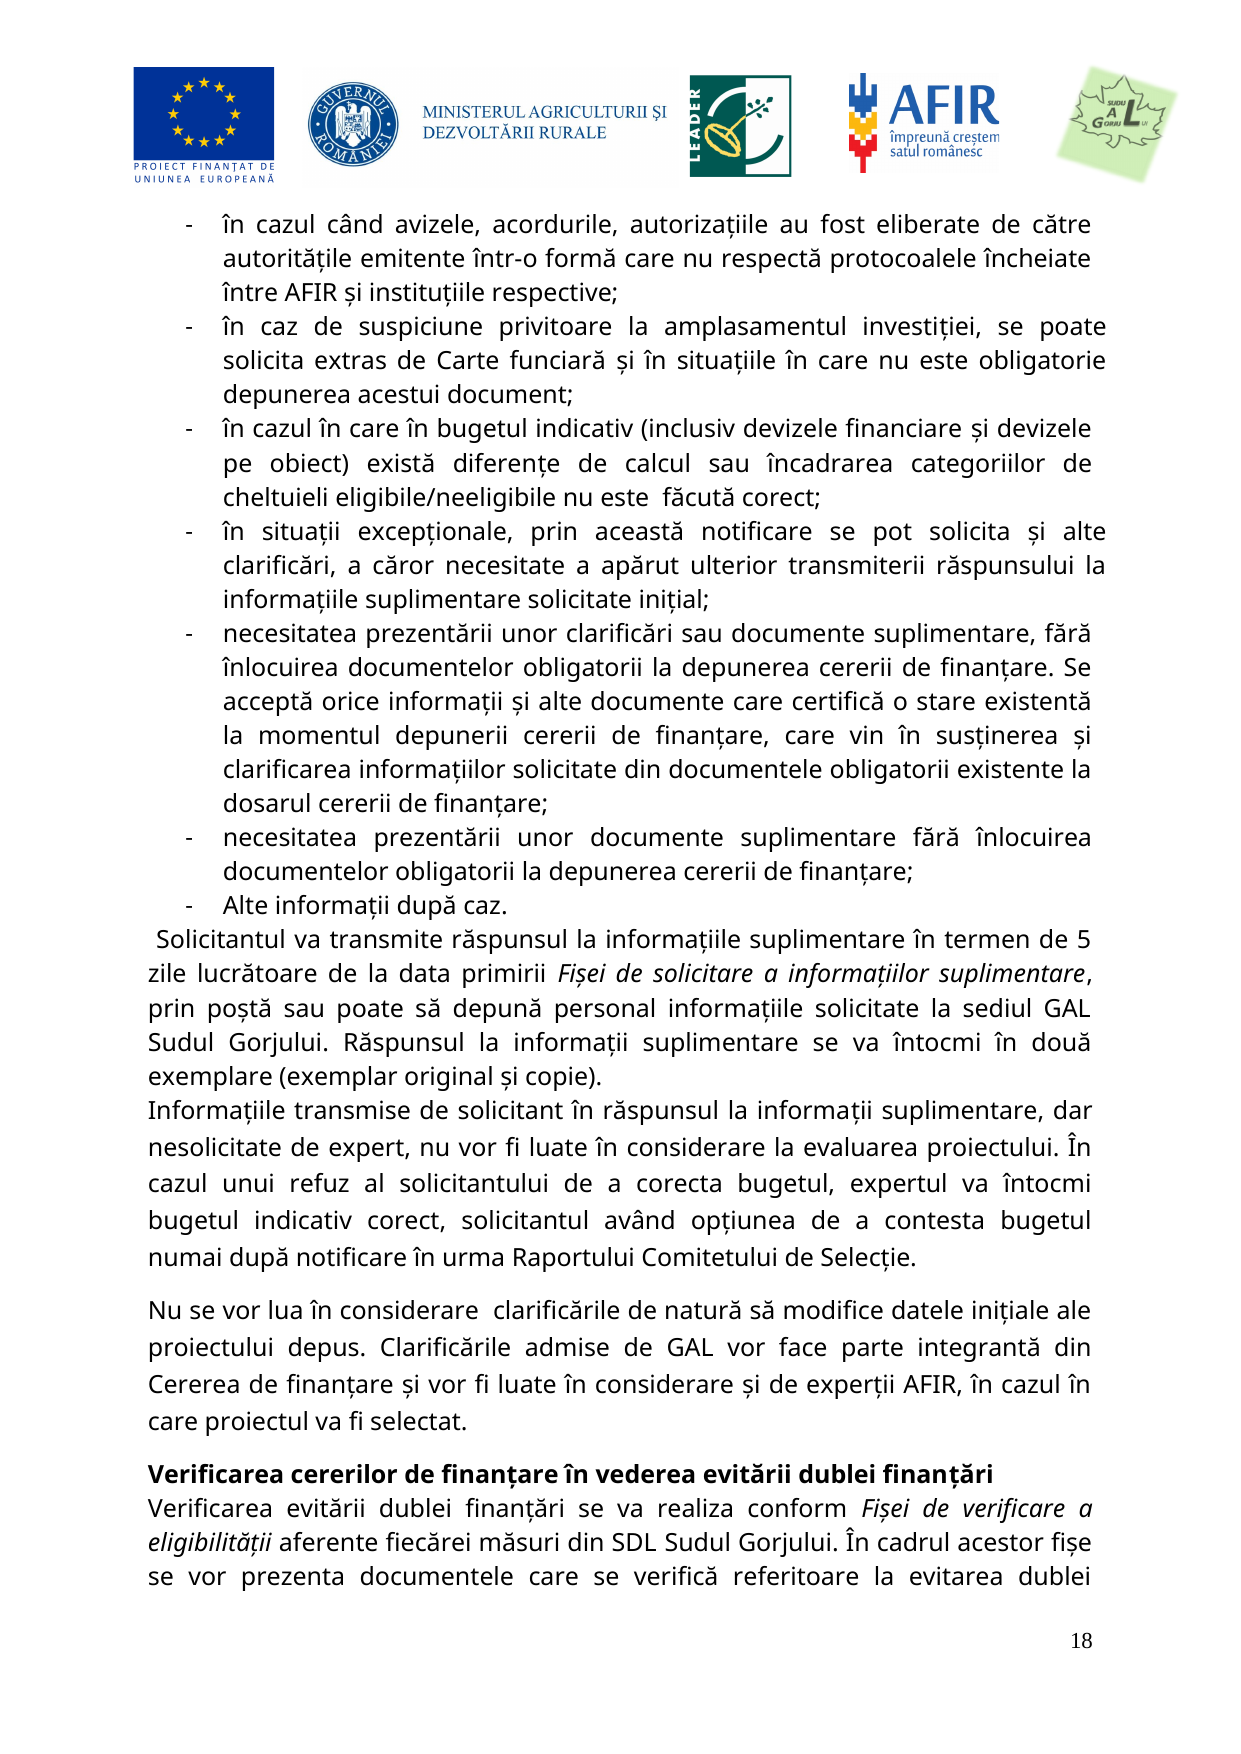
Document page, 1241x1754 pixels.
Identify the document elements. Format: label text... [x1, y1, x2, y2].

picture [849, 73, 1000, 173]
list Alte informații după caz. [185, 888, 1107, 922]
list în cazul când avizele, acordurile, autorizațiile au fost eliberate de către autoritățile emitente într-o formă care nu respectă protocoalele încheiate între AFIR și instituțiile respective; [185, 207, 1093, 309]
picture [689, 75, 792, 177]
list în cazul în care în bugetul indicativ (inclusiv devizele financiare şi devizele pe obiect) există diferenţe de calcul sau încadrarea categoriilor de cheltuieli eligibile/neeligibile nu este făcută corect; [185, 411, 1093, 513]
picture [302, 67, 679, 188]
list în caz de suspiciune privitoare la amplasamentul investiţiei, se poate solicita extras de Carte funciară şi în situaţiile în care nu este obligatorie depunerea acestui document; [185, 309, 1107, 411]
picture [1050, 60, 1183, 189]
text Verificarea cererilor de finanțare în vederea evitării dublei finanţări [148, 1457, 1093, 1491]
text Nu se vor lua în considerare clarificările de natură să modifice datele inițiale ale proiectului depus. Clarificările admise de GAL vor face parte integrantă din Cererea de finanțare și vor fi luate în considerare și de experții AFIR, în cazul în care proiectul va fi selectat. [148, 1293, 1093, 1437]
text Informațiile transmise de solicitant în răspunsul la informaţii suplimentare, dar nesolicitate de expert, nu vor fi luate în considerare la evaluarea proiectului. În cazul unui refuz al solicitantului de a corecta bugetul, expertul va întocmi bugetul indicativ corect, solicitantul având opțiunea de a contesta bugetul numai după notificare în urma Raportului Comitetului de Selecție. [148, 1092, 1093, 1273]
list necesitatea prezentării unor documente suplimentare fără înlocuirea documentelor obligatorii la depunerea cererii de finanțare; [185, 820, 1093, 888]
text Solicitantul va transmite răspunsul la informațiile suplimentare în termen de 5 zile lucrătoare de la data primirii Fișei de solicitare a informațiilor suplimentare, prin poștă sau poate să depună personal informațiile solicitate la sediul GAL Sudul Gorjului. Răspunsul la informații suplimentare se va întocmi în două exemplare (exemplar original și copie). [148, 922, 1093, 1092]
list necesitatea prezentării unor clarificări sau documente suplimentare, fără înlocuirea documentelor obligatorii la depunerea cererii de finanțare. Se acceptă orice informații și alte documente care certifică o stare existentă la momentul depunerii cererii de finanțare, care vin în susținerea și clarificarea informațiilor solicitate din documentele obligatorii existente la dosarul cererii de finanțare; [185, 616, 1093, 820]
picture [133, 67, 275, 188]
list în situații excepționale, prin această notificare se pot solicita și alte clarificări, a căror necesitate a apărut ulterior transmiterii răspunsului la informațiile suplimentare solicitate inițial; [185, 513, 1107, 616]
